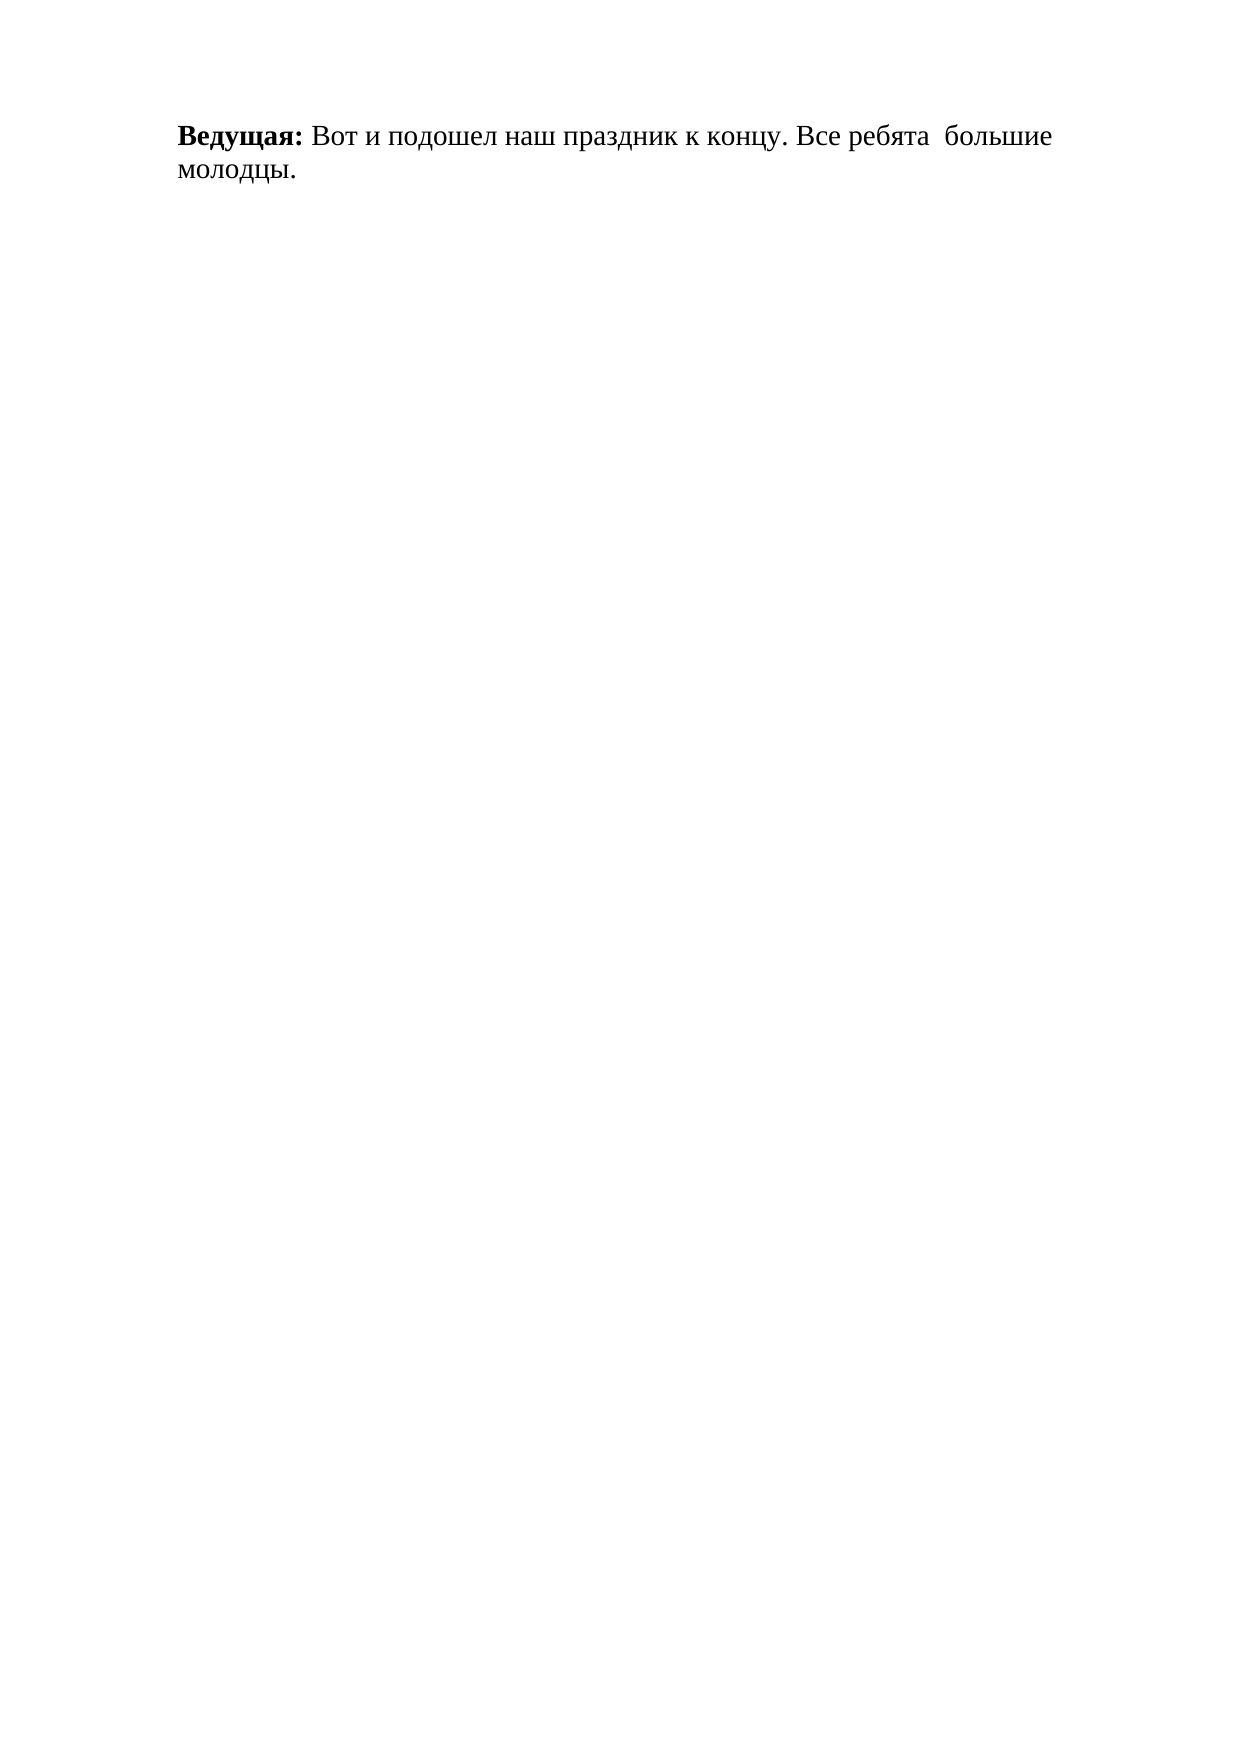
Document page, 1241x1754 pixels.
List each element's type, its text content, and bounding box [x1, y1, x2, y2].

text Ведущая: Вот и подошел наш праздник к концу. Все ребята большие молодцы. [177, 118, 1152, 185]
